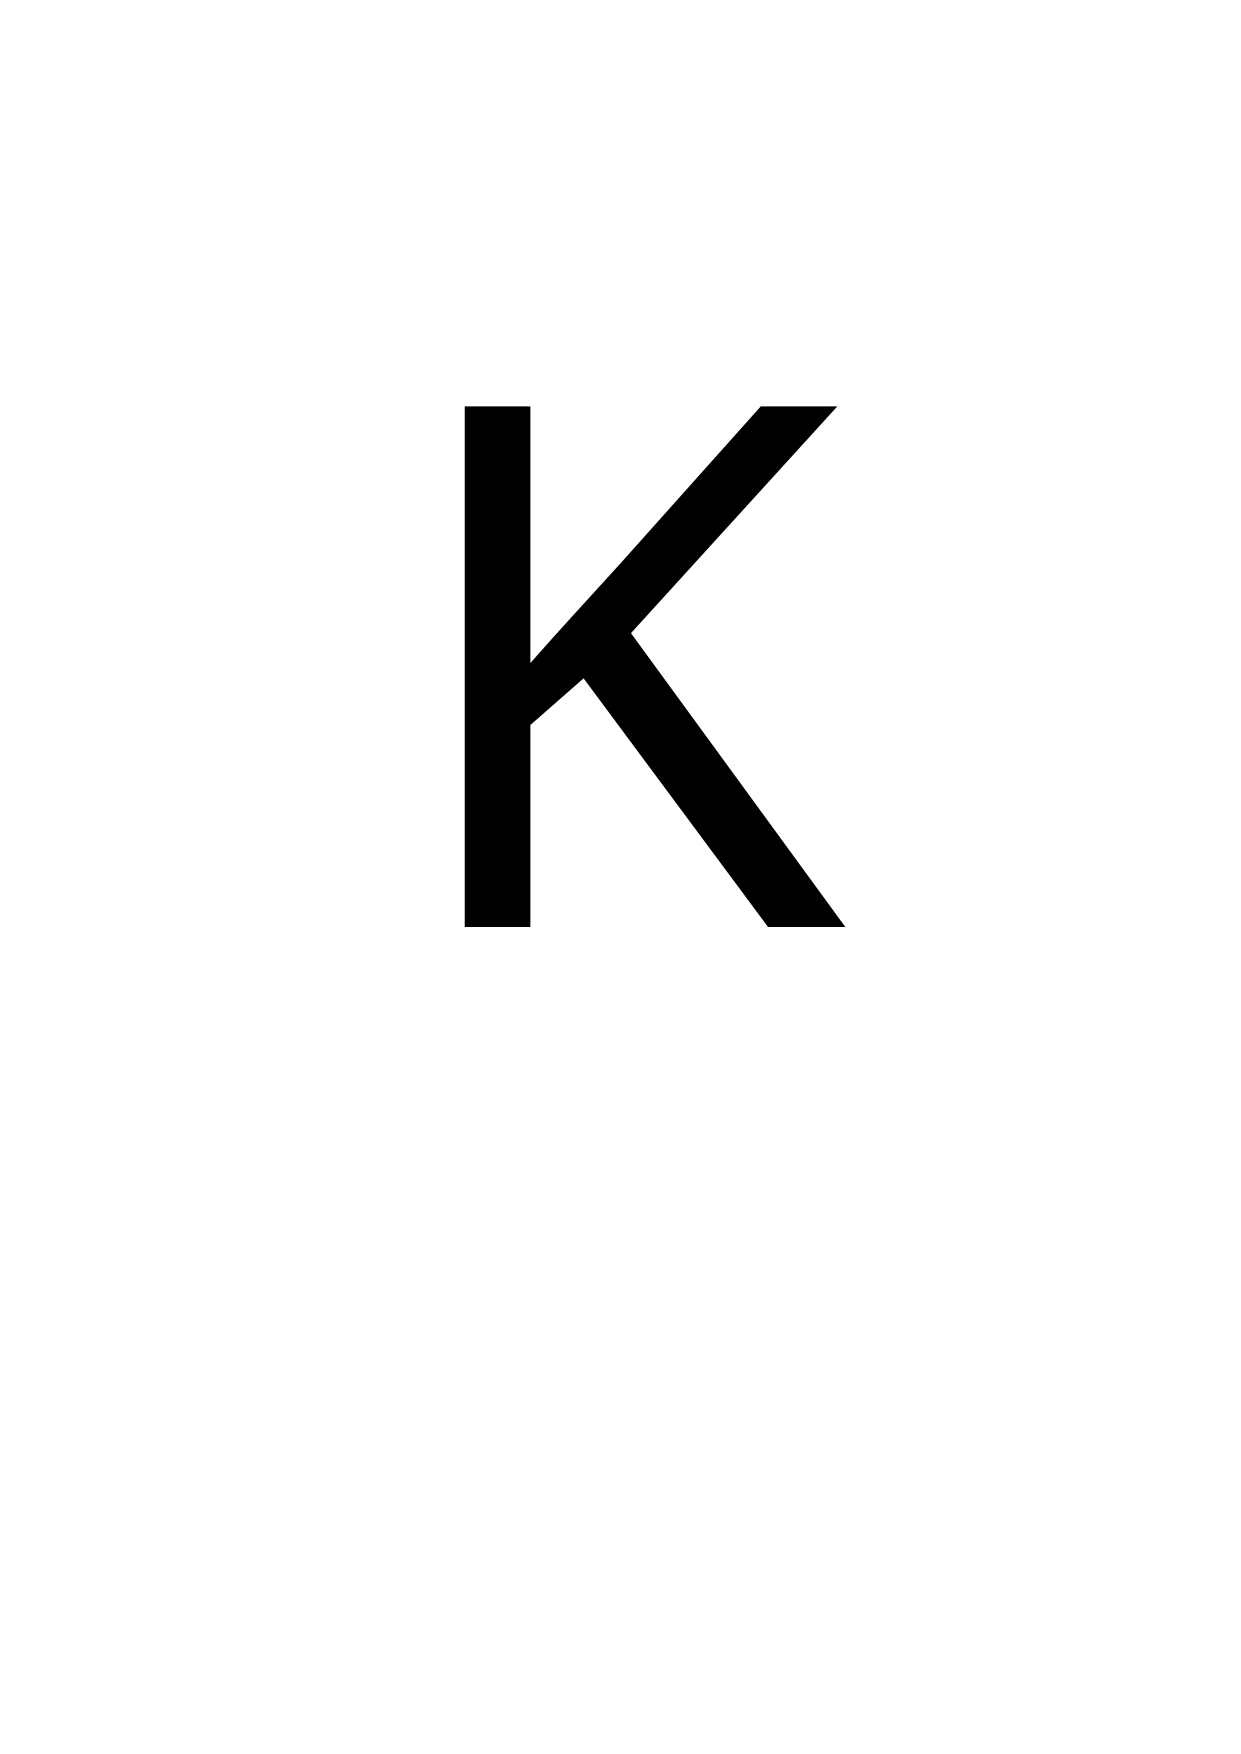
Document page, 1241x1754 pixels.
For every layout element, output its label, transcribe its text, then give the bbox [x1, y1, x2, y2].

text TK [148, 148, 1093, 1141]
